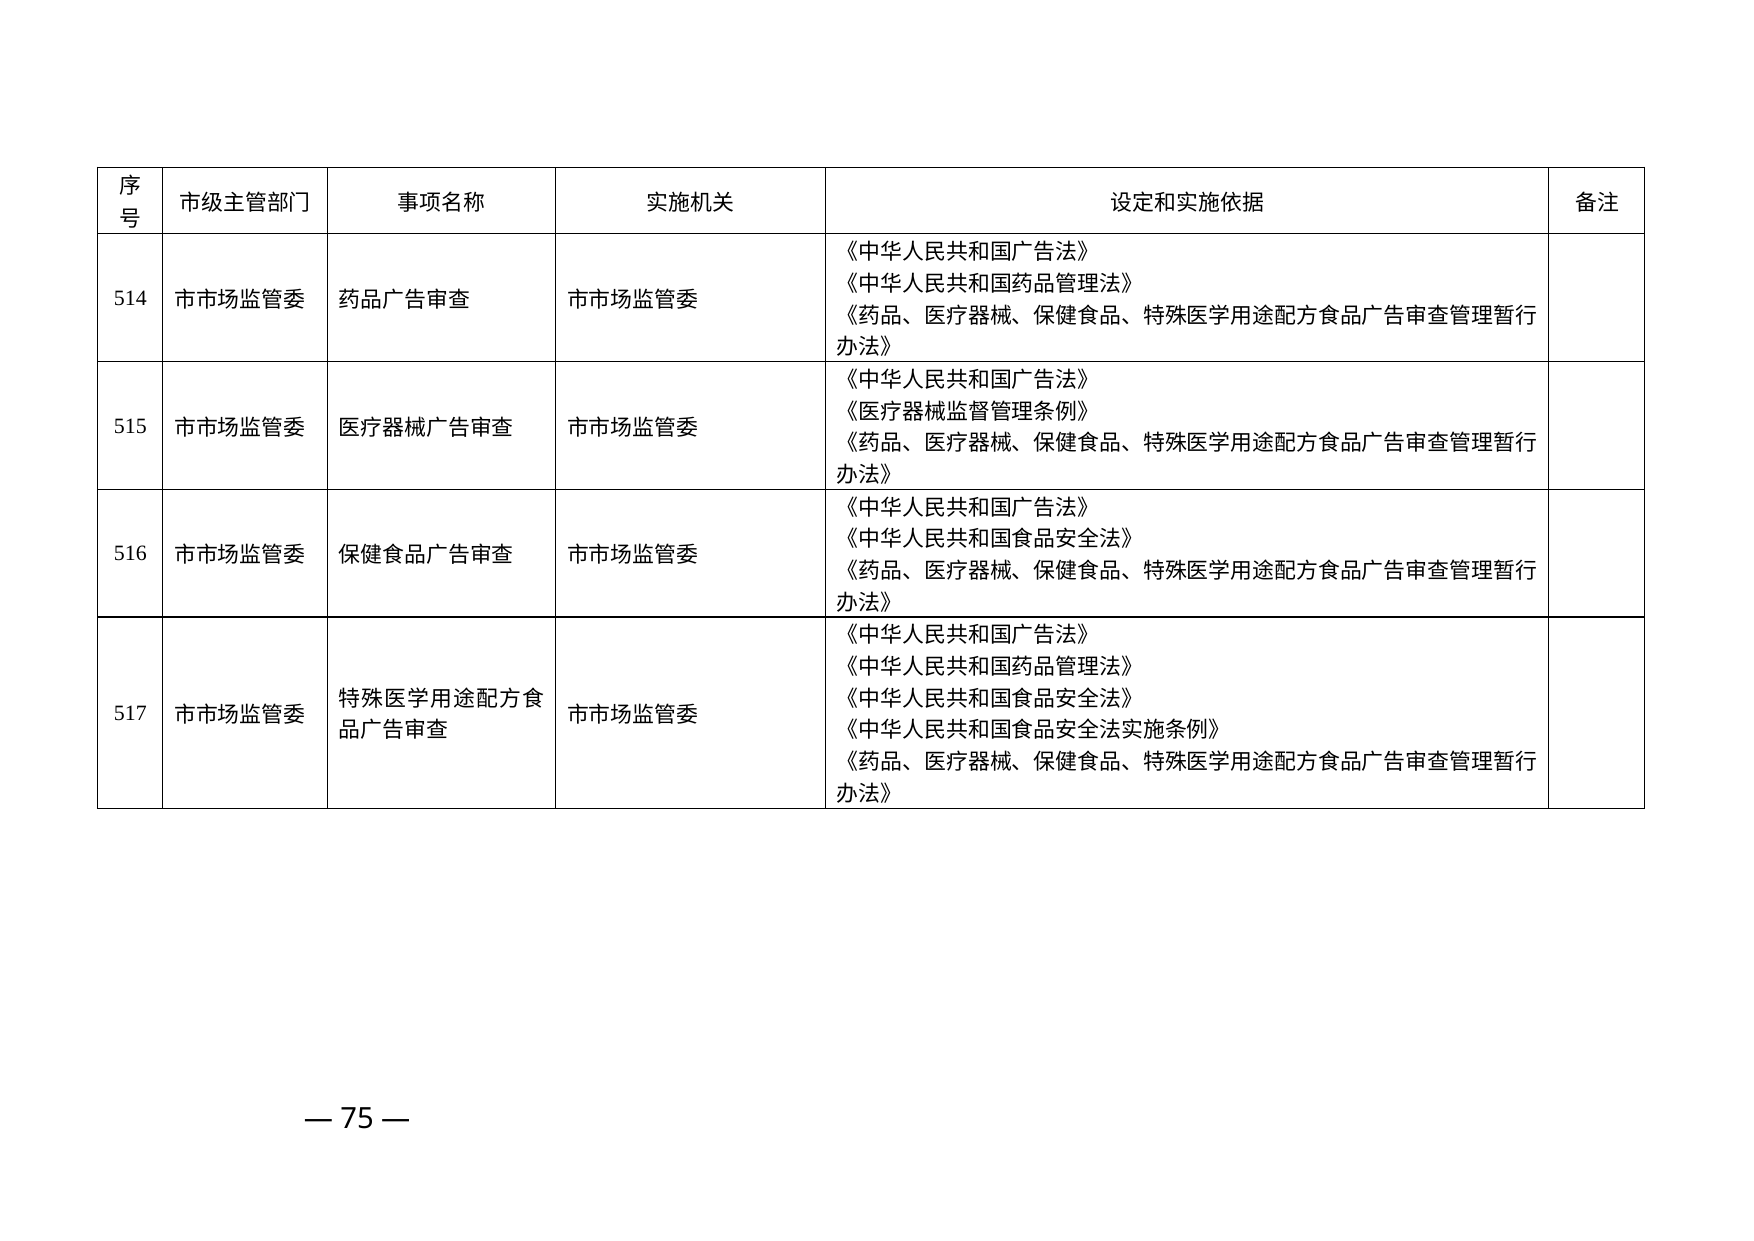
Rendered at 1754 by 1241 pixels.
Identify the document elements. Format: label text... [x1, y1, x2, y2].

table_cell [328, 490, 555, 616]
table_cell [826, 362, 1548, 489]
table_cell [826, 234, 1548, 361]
table_header 设定和实施依据 [826, 168, 1548, 233]
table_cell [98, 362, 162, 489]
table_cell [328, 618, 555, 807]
table_header 序号 [98, 168, 162, 233]
table_header 实施机关 [556, 168, 825, 233]
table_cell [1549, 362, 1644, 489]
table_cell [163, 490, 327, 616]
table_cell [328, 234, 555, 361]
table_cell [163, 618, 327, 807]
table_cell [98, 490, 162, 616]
table_header 备注 [1549, 168, 1644, 233]
table_header 市级主管部门 [163, 168, 327, 233]
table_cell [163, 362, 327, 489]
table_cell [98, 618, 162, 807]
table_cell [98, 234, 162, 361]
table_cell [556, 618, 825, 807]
table_header 事项名称 [328, 168, 555, 233]
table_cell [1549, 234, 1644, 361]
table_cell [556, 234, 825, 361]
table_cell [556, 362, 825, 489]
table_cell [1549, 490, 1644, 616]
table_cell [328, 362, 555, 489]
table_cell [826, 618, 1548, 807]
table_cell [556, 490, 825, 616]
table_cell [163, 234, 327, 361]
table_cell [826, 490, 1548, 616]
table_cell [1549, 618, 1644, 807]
